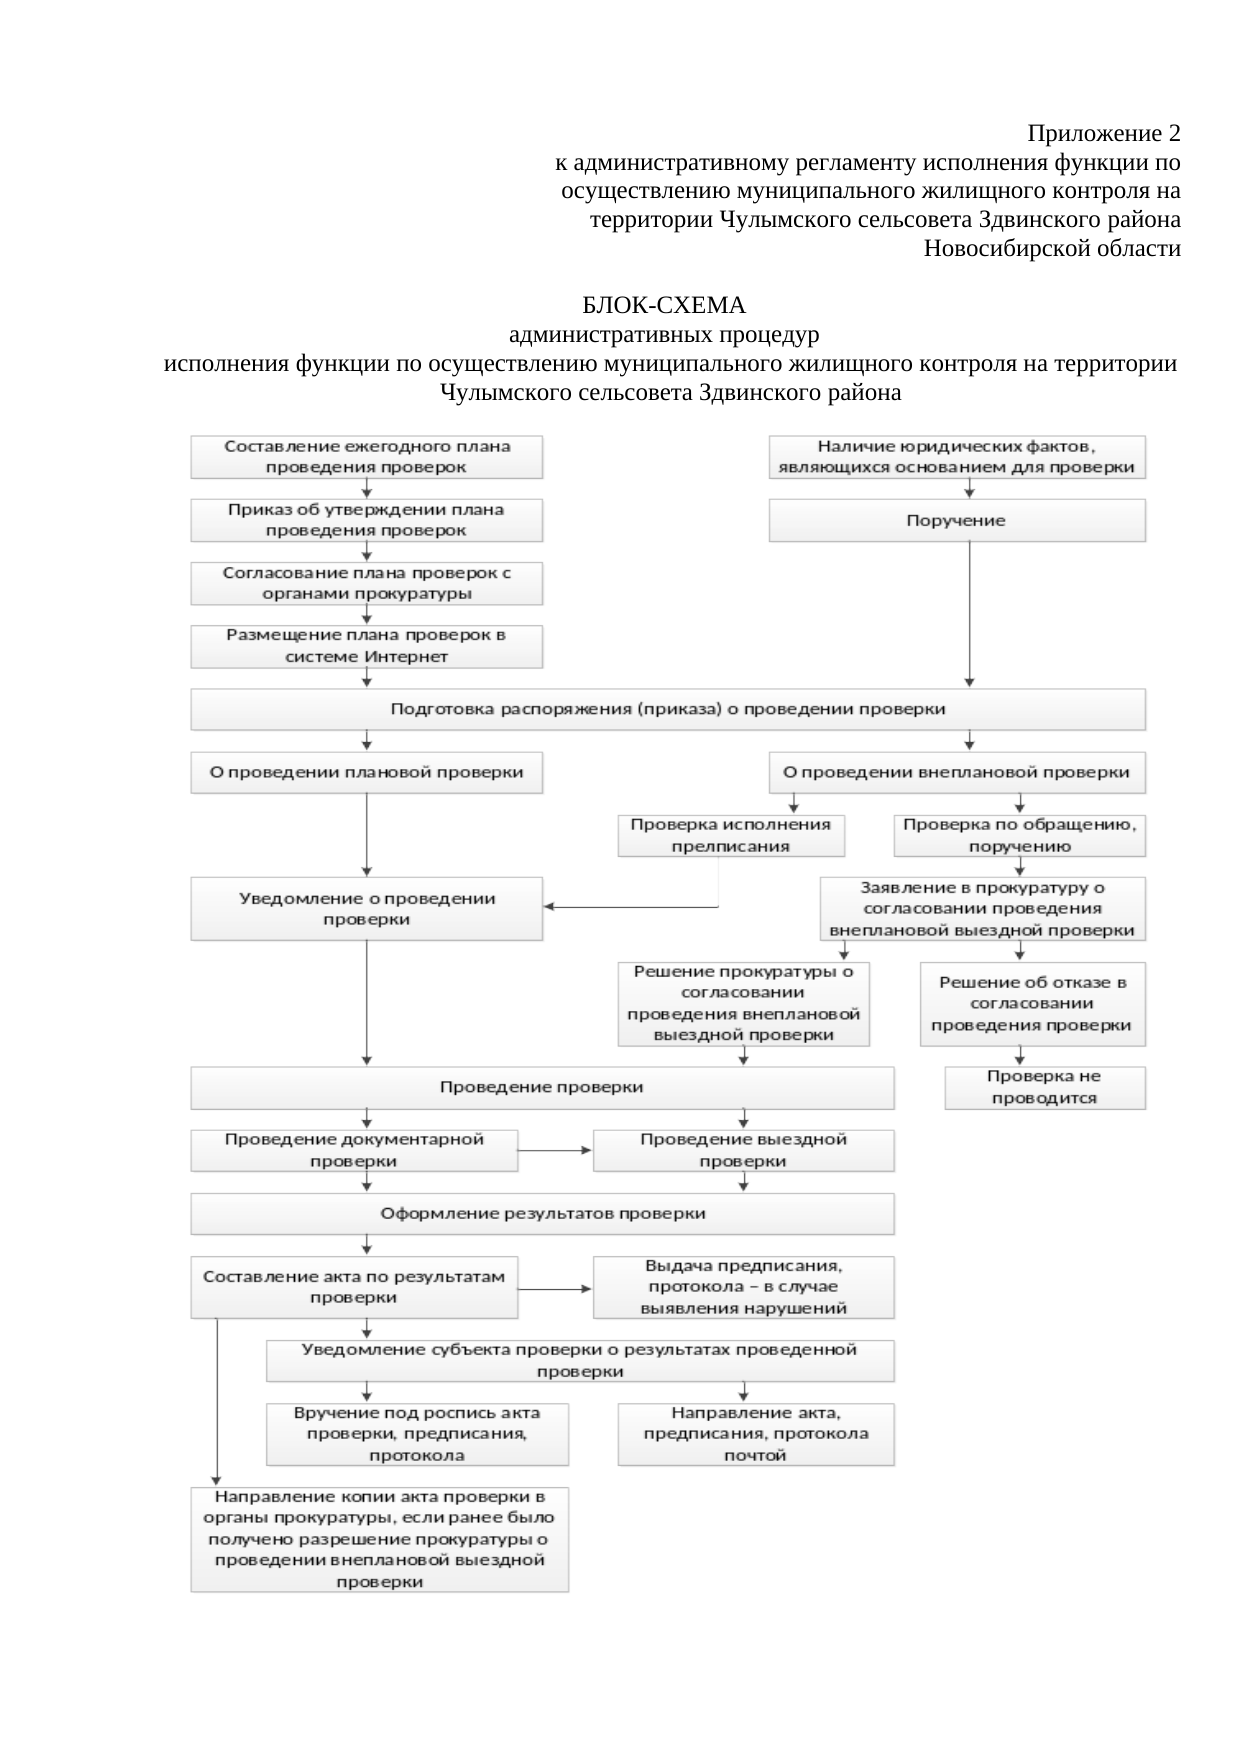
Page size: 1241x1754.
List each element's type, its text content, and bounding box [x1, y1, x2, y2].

text исполнения функции по осуществлению муниципального жилищного контроля на территории Чулымского сельсовета Здвинского района [160, 348, 1181, 406]
text Приложение 2 [473, 118, 1181, 147]
text административных процедур [148, 319, 1181, 348]
text к административному регламенту исполнения функции по осуществлению муниципального жилищного контроля на территории Чулымского сельсовета Здвинского района Новосибирской области [473, 147, 1181, 262]
text БЛОК-СХЕМА [148, 291, 1181, 319]
